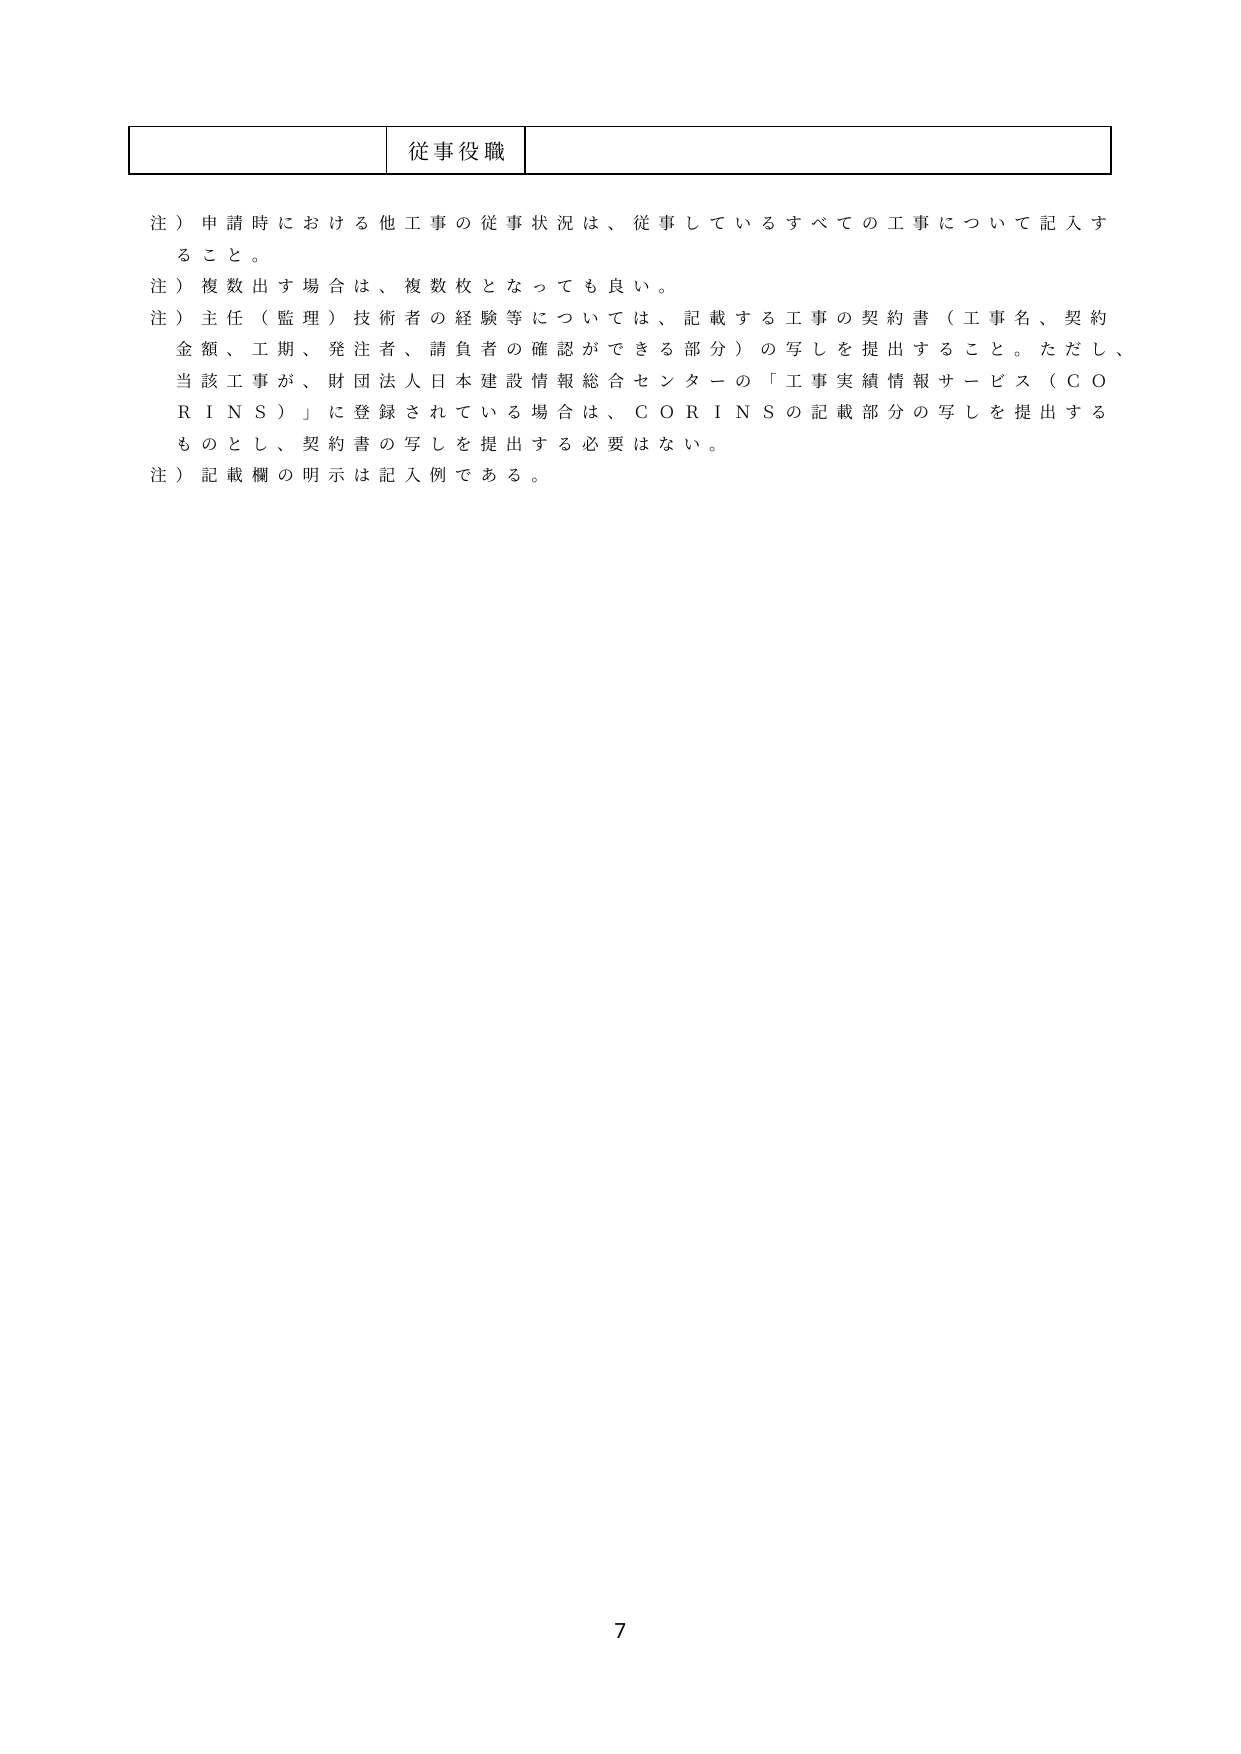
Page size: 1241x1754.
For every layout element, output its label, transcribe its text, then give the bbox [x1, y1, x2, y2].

text 注）主任（監理）技術者の経験等については、記載する工事の契約書（工事名、契約金額、工期、発注者、請負者の確認ができる部分）の写しを提出すること。ただし、当該工事が、財団法人日本建設情報総合センターの「工事実績情報サービス（ＣＯＲＩＮＳ）」に登録されている場合は、ＣＯＲＩＮＳの記載部分の写しを提出するものとし、契約書の写しを提出する必要はない。 [139, 301, 1116, 459]
table_cell 従事役職 [387, 127, 524, 173]
text 注）記載欄の明示は記入例である。 [139, 459, 1116, 491]
text 注）複数出す場合は、複数枚となっても良い。 [139, 269, 1116, 301]
table_cell [526, 127, 1110, 173]
text 注）申請時における他工事の従事状況は、従事しているすべての工事について記入すること。 [139, 206, 1116, 269]
